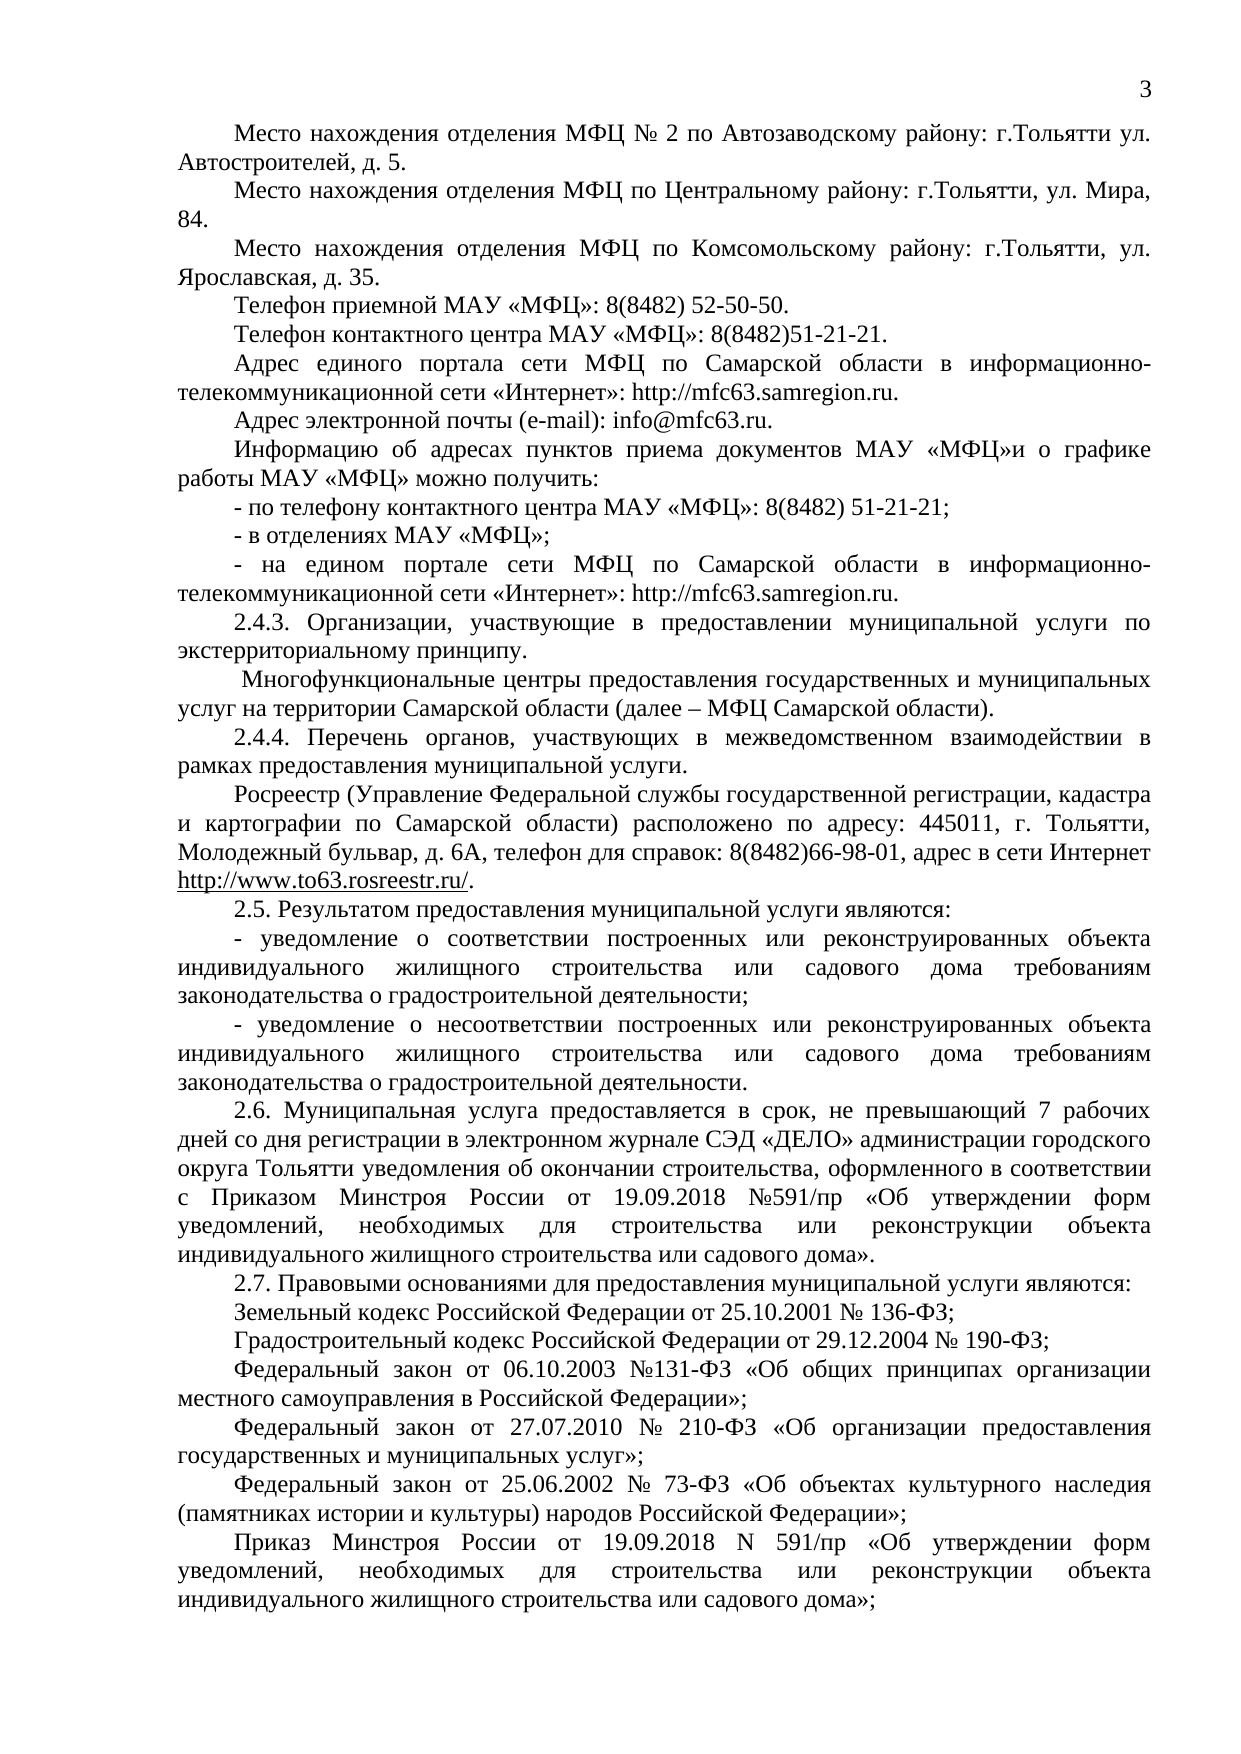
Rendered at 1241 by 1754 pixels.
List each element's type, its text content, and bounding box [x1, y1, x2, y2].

text 2.6. Муниципальная услуга предоставляется в срок, не превышающий 7 рабочих дней со дня регистрации в электронном журнале СЭД «ДЕЛО» администрации городского округа Тольятти уведомления об окончании строительства, оформленного в соответствии с Приказом Минстроя России от 19.09.2018 №591/пр «Об утверждении форм уведомлений, необходимых для строительства или реконструкции объекта индивидуального жилищного строительства или садового дома». [177, 1096, 1152, 1268]
text Место нахождения отделения МФЦ по Комсомольскому району: г.Тольятти, ул. Ярославская, д. 35. [177, 233, 1152, 291]
text Информацию об адресах пунктов приема документов МАУ «МФЦ»и о графике работы МАУ «МФЦ» можно получить: [177, 434, 1152, 492]
text Телефон контактного центра МАУ «МФЦ»: 8(8482)51-21-21. [177, 319, 1152, 348]
text 2.7. Правовыми основаниями для предоставления муниципальной услуги являются: [177, 1268, 1152, 1297]
text - в отделениях МАУ «МФЦ»; [177, 521, 1152, 549]
text 2.4.3. Организации, участвующие в предоставлении муниципальной услуги по экстерриториальному принципу. [177, 607, 1152, 664]
text Телефон приемной МАУ «МФЦ»: 8(8482) 52-50-50. [177, 291, 1152, 319]
text - уведомление о соответствии построенных или реконструированных объекта индивидуального жилищного строительства или садового дома требованиям законодательства о градостроительной деятельности; [177, 923, 1152, 1009]
text Федеральный закон от 06.10.2003 №131-ФЗ «Об общих принципах организации местного самоуправления в Российской Федерации»; [177, 1354, 1152, 1412]
text Федеральный закон от 25.06.2002 № 73-ФЗ «Об объектах культурного наследия (памятниках истории и культуры) народов Российской Федерации»; [177, 1469, 1152, 1527]
text 2.5. Результатом предоставления муниципальной услуги являются: [177, 894, 1152, 923]
text - по телефону контактного центра МАУ «МФЦ»: 8(8482) 51-21-21; [177, 492, 1152, 521]
text - уведомление о несоответствии построенных или реконструированных объекта индивидуального жилищного строительства или садового дома требованиям законодательства о градостроительной деятельности. [177, 1009, 1152, 1096]
text Градостроительный кодекс Российской Федерации от 29.12.2004 № 190-ФЗ; [177, 1326, 1152, 1354]
text 2.4.4. Перечень органов, участвующих в межведомственном взаимодействии в рамках предоставления муниципальной услуги. [177, 722, 1152, 779]
text Приказ Минстроя России от 19.09.2018 N 591/пр «Об утверждении форм уведомлений, необходимых для строительства или реконструкции объекта индивидуального жилищного строительства или садового дома»; [177, 1527, 1152, 1613]
text Адрес электронной почты (e-mail): info@mfc63.ru. [177, 406, 1152, 434]
text Многофункциональные центры предоставления государственных и муниципальных услуг на территории Самарской области (далее – МФЦ Самарской области). [177, 664, 1152, 722]
text Росреестр (Управление Федеральной службы государственной регистрации, кадастра и картографии по Самарской области) расположено по адресу: 445011, г. Тольятти, Молодежный бульвар, д. 6А, телефон для справок: 8(8482)66-98-01, адрес в сети Интернет http://www.to63.rosreestr.ru/. [177, 779, 1152, 894]
text Место нахождения отделения МФЦ № 2 по Автозаводскому району: г.Тольятти ул. Автостроителей, д. 5. [177, 118, 1152, 176]
text Федеральный закон от 27.07.2010 № 210-ФЗ «Об организации предоставления государственных и муниципальных услуг»; [177, 1412, 1152, 1469]
text Место нахождения отделения МФЦ по Центральному району: г.Тольятти, ул. Мира, 84. [177, 176, 1152, 233]
text Земельный кодекс Российской Федерации от 25.10.2001 № 136-ФЗ; [177, 1297, 1152, 1326]
text - на едином портале сети МФЦ по Самарской области в информационно-телекоммуникационной сети «Интернет»: http://mfc63.samregion.ru. [177, 549, 1152, 607]
text Адрес единого портала сети МФЦ по Самарской области в информационно-телекоммуникационной сети «Интернет»: http://mfc63.samregion.ru. [177, 348, 1152, 406]
